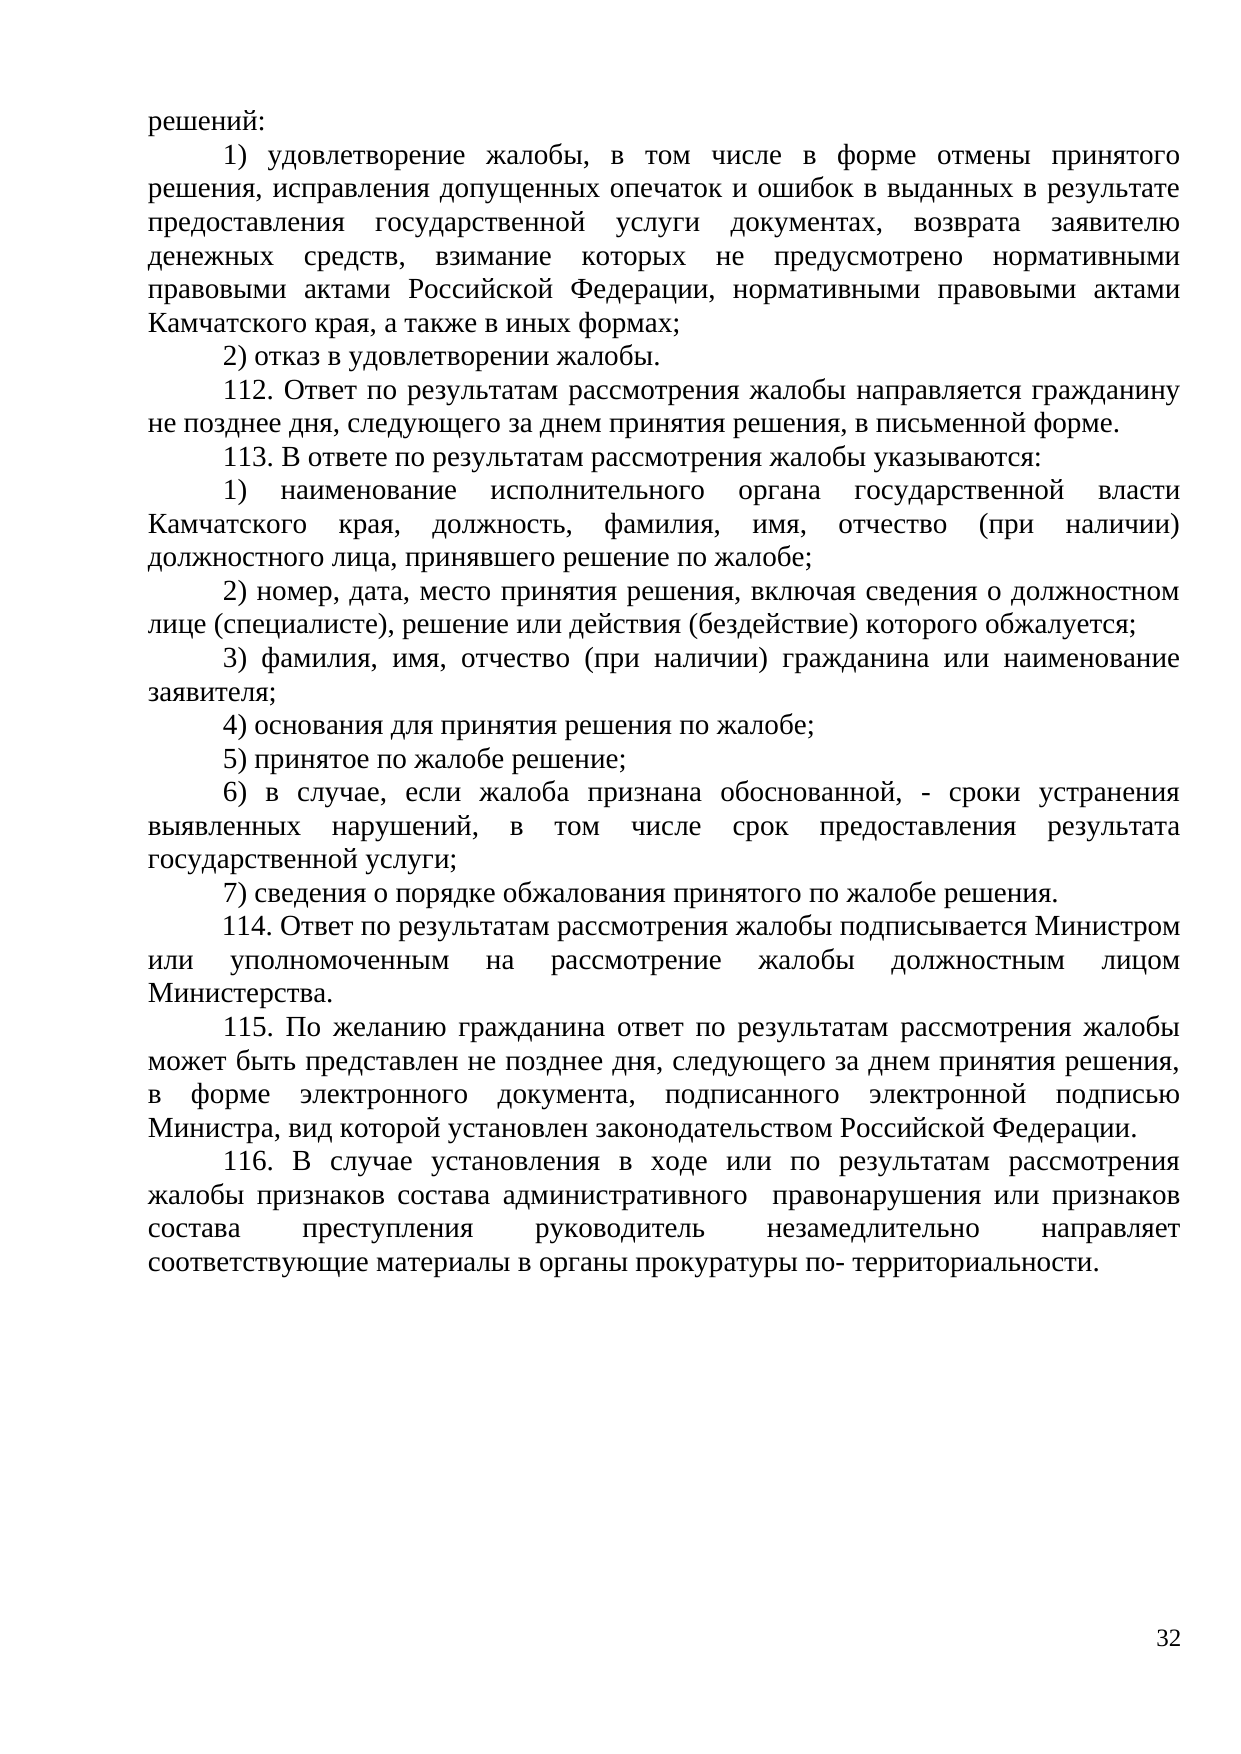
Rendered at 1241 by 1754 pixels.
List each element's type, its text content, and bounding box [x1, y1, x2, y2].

text 114. Ответ по результатам рассмотрения жалобы подписывается Министром или уполномоченным на рассмотрение жалобы должностным лицом Министерства. [148, 908, 1181, 1009]
text 2) отказ в удовлетворении жалобы. [148, 338, 1181, 372]
text 113. В ответе по результатам рассмотрения жалобы указываются: [148, 439, 1181, 472]
text 3) фамилия, имя, отчество (при наличии) гражданина или наименование заявителя; [148, 640, 1181, 707]
text 112. Ответ по результатам рассмотрения жалобы направляется гражданину не позднее дня, следующего за днем принятия решения, в письменной форме. [148, 372, 1181, 439]
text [148, 103, 1181, 137]
text 7) сведения о порядке обжалования принятого по жалобе решения. [148, 875, 1181, 908]
text 2) номер, дата, место принятия решения, включая сведения о должностном лице (специалисте), решение или действия (бездействие) которого обжалуется; [148, 573, 1181, 640]
text 4) основания для принятия решения по жалобе; [148, 707, 1181, 741]
text 116. В случае установления в ходе или по результатам рассмотрения жалобы признаков состава административного правонарушения или признаков состава преступления руководитель незамедлительно направляет соответствующие материалы в органы прокуратуры по- территориальности. [148, 1143, 1181, 1277]
text 115. По желанию гражданина ответ по результатам рассмотрения жалобы может быть представлен не позднее дня, следующего за днем принятия решения, в форме электронного документа, подписанного электронной подписью Министра, вид которой установлен законодательством Российской Федерации. [148, 1009, 1181, 1143]
text 6) в случае, если жалоба признана обоснованной, - сроки устранения выявленных нарушений, в том числе срок предоставления результата государственной услуги; [148, 774, 1181, 875]
text 1) удовлетворение жалобы, в том числе в форме отмены принятого решения, исправления допущенных опечаток и ошибок в выданных в результате предоставления государственной услуги документах, возврата заявителю денежных средств, взимание которых не предусмотрено нормативными правовыми актами Российской Федерации, нормативными правовыми актами Камчатского края, а также в иных формах; [148, 137, 1181, 338]
text 5) принятое по жалобе решение; [148, 741, 1181, 774]
text 1) наименование исполнительного органа государственной власти Камчатского края, должность, фамилия, имя, отчество (при наличии) должностного лица, принявшего решение по жалобе; [148, 472, 1181, 573]
